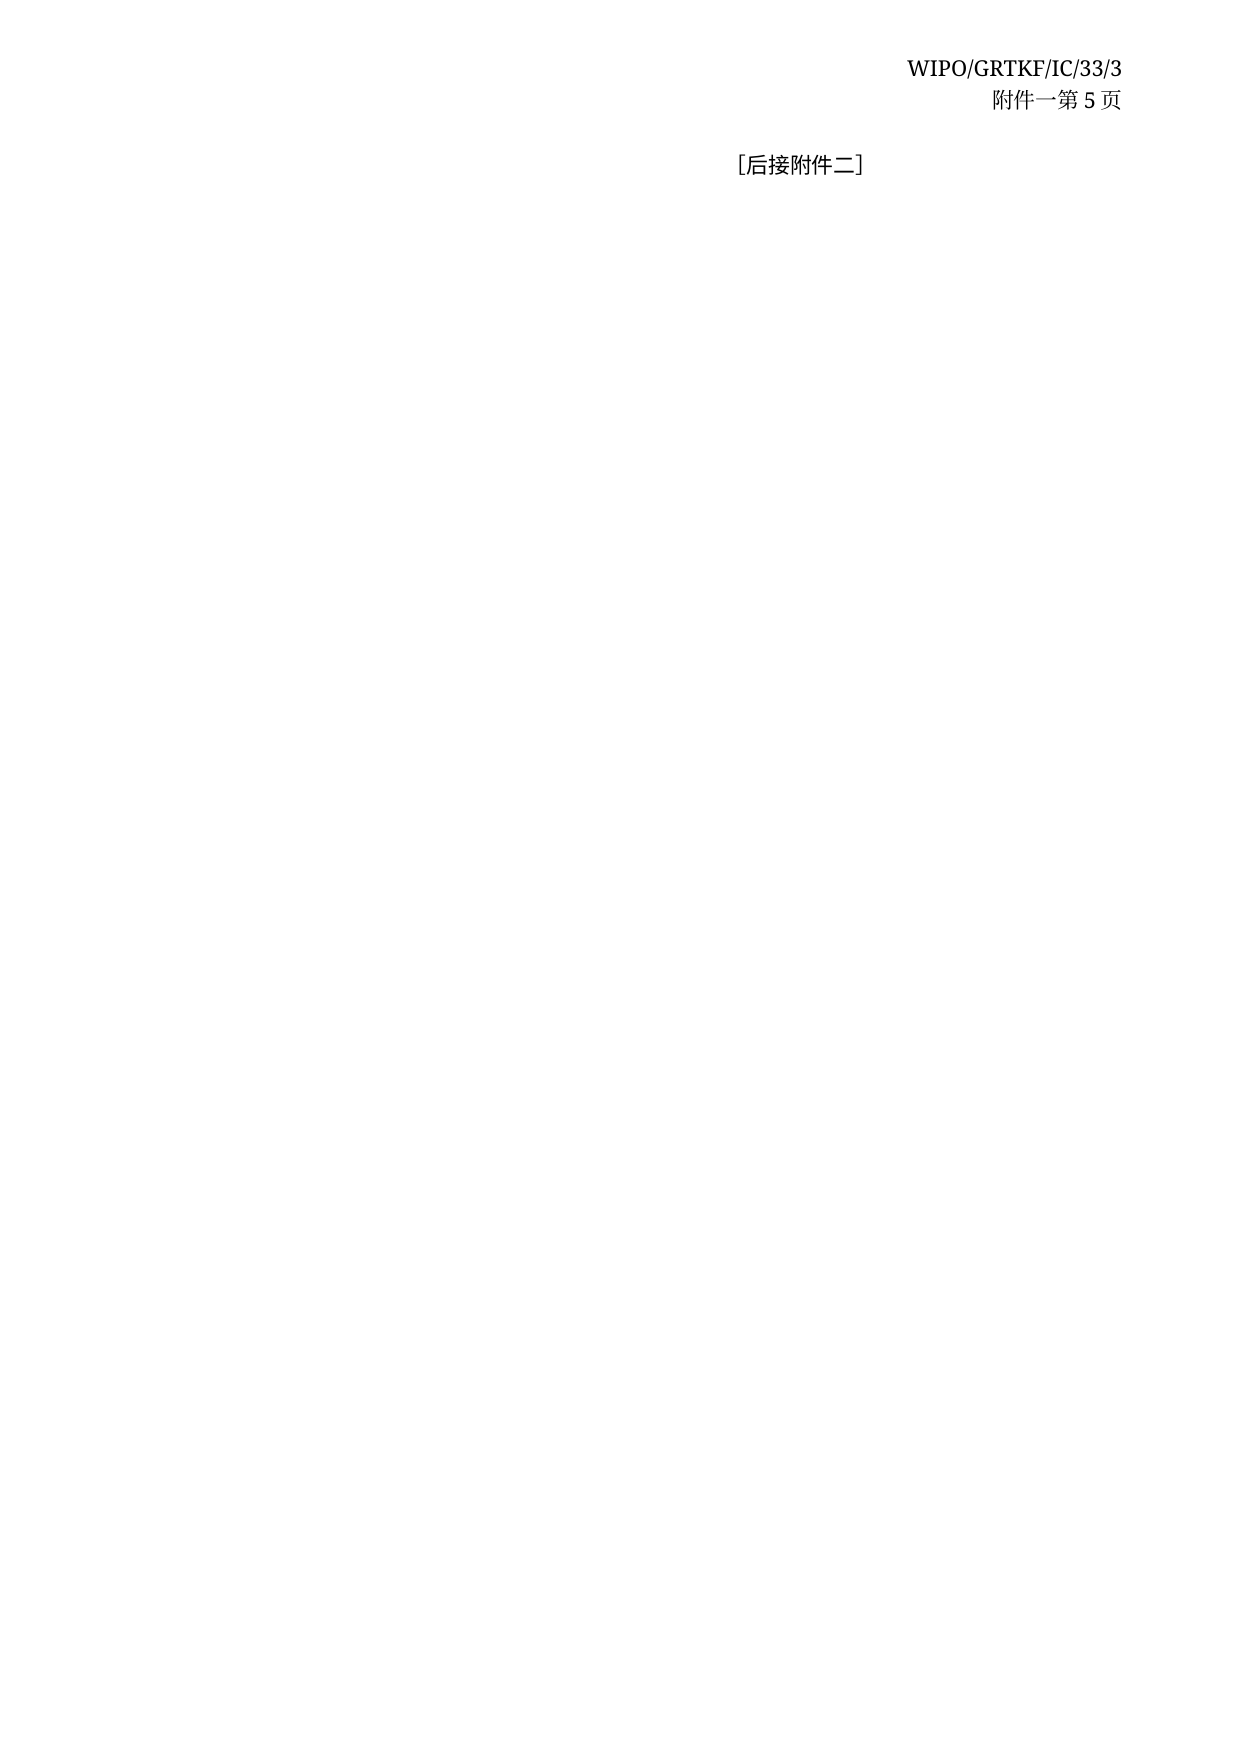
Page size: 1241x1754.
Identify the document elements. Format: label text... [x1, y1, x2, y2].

text ［后接附件二］ [724, 144, 1122, 180]
